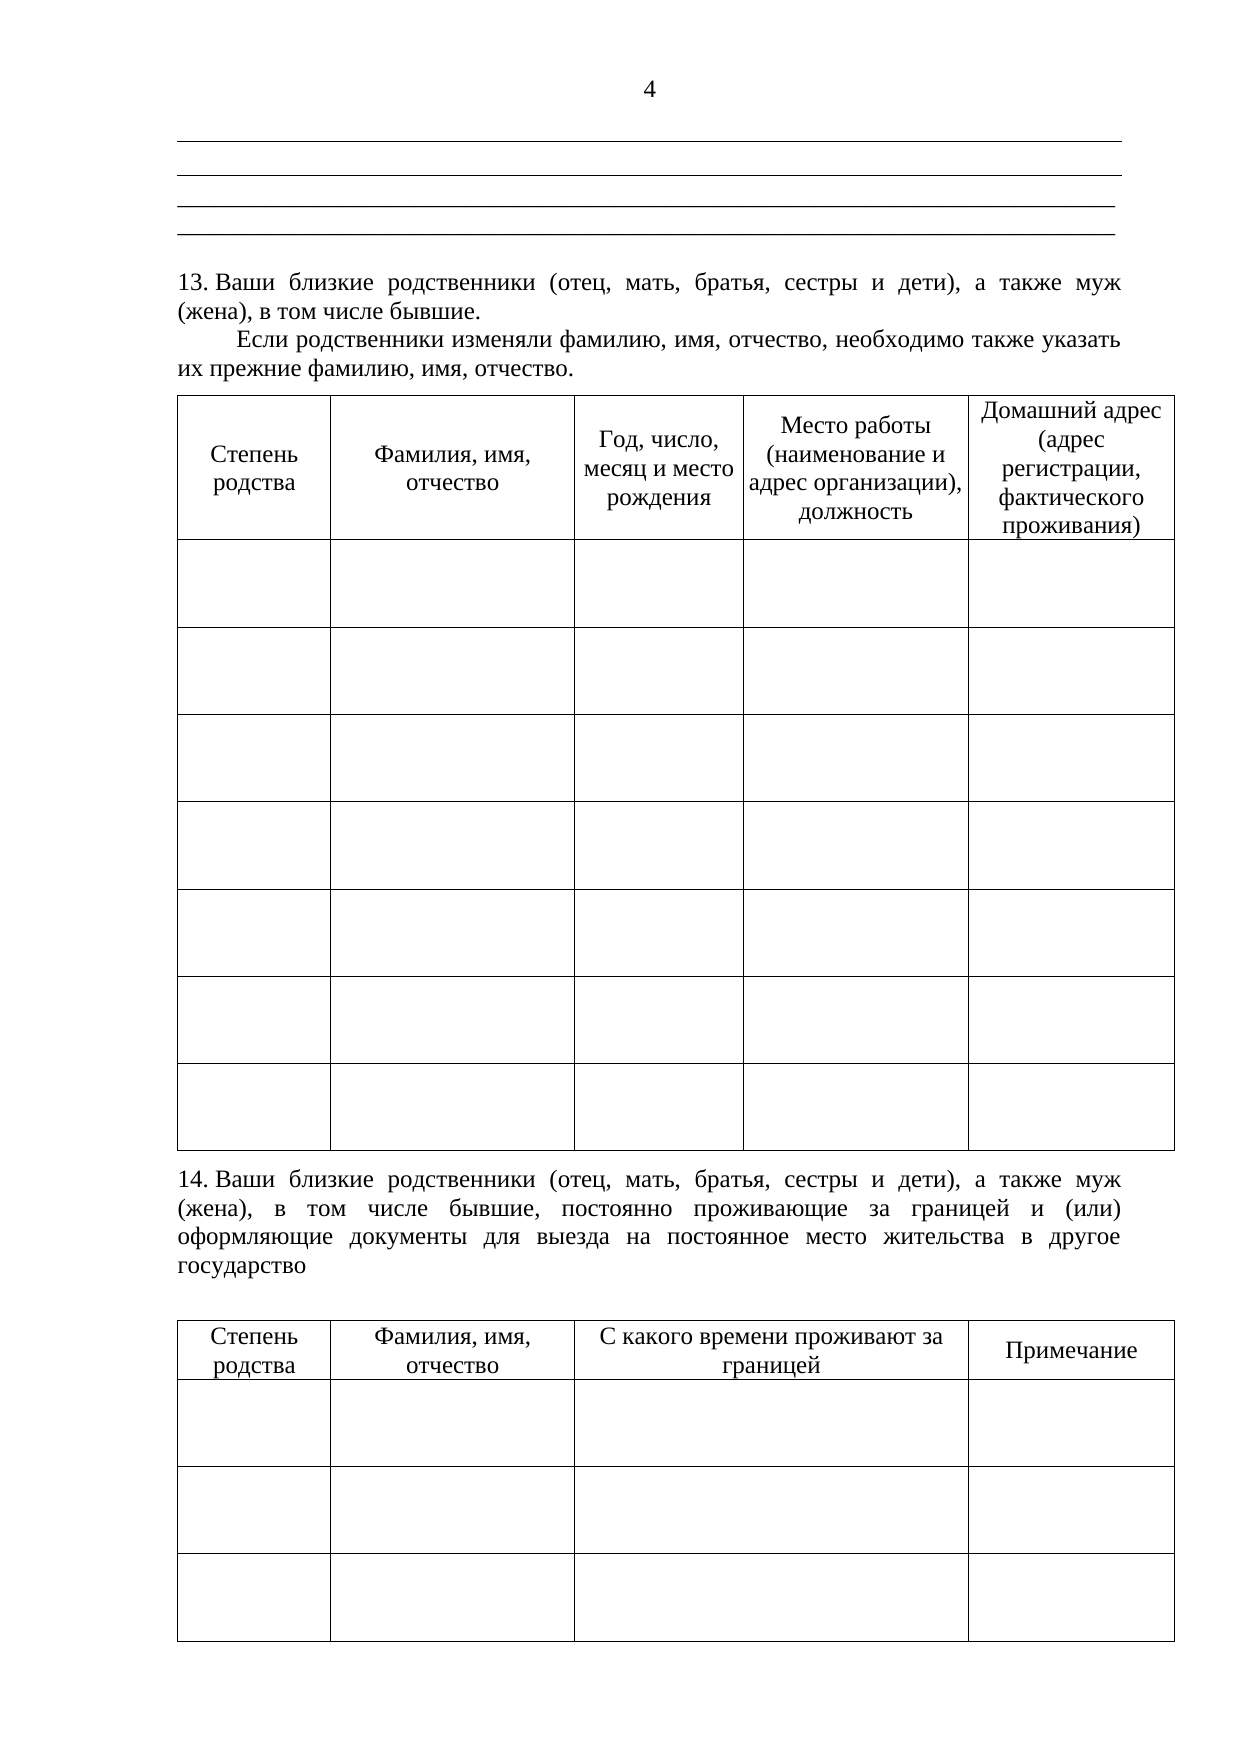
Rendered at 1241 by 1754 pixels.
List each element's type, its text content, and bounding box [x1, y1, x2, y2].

table_cell [575, 890, 743, 976]
table_cell [969, 802, 1174, 888]
table_cell [969, 1380, 1174, 1466]
table_cell [178, 1467, 330, 1553]
table_cell [331, 1467, 574, 1553]
table_cell [331, 890, 574, 976]
table_header Год, число, месяц и место рождения [575, 396, 743, 539]
table_cell [575, 1380, 968, 1466]
table_cell [331, 1554, 574, 1641]
table_cell [331, 540, 574, 627]
table_cell [178, 540, 330, 627]
text 14. Ваши близкие родственники (отец, мать, братья, сестры и дети), а также муж (жена), в том числе бывшие, постоянно проживающие за границей и (или) оформляющие документы для выезда на постоянное место жительства в другое государство [177, 1164, 1122, 1279]
table_cell [575, 540, 743, 627]
table_header Примечание [969, 1321, 1174, 1379]
table_cell [969, 977, 1174, 1063]
table_cell [178, 1554, 330, 1641]
table_header Место работы (наименование и адрес организации), должность [744, 396, 968, 539]
table_cell [575, 1064, 743, 1150]
table_cell [575, 1554, 968, 1641]
table_cell [178, 1064, 330, 1150]
table_cell [969, 1554, 1174, 1641]
table_cell [178, 977, 330, 1063]
table_cell [744, 1064, 968, 1150]
table_cell [331, 1380, 574, 1466]
table_cell [178, 715, 330, 801]
table_cell [744, 715, 968, 801]
table_cell [178, 890, 330, 976]
table_cell [331, 1064, 574, 1150]
table_cell [575, 1467, 968, 1553]
table_cell [744, 540, 968, 627]
table_header Степень родства [178, 1321, 330, 1379]
table_cell [178, 1380, 330, 1466]
table_cell [744, 890, 968, 976]
table_cell [744, 628, 968, 714]
table_cell [331, 802, 574, 888]
table_cell [969, 715, 1174, 801]
table_cell [575, 628, 743, 714]
table_cell [969, 1467, 1174, 1553]
table_cell [575, 715, 743, 801]
text Если родственники изменяли фамилию, имя, отчество, необходимо также указать их прежние фамилию, имя, отчество. [177, 324, 1122, 382]
table_cell [331, 715, 574, 801]
table_header С какого времени проживают за границей [575, 1321, 968, 1379]
table_cell [969, 540, 1174, 627]
table_header Степень родства [178, 396, 330, 539]
table_header Фамилия, имя, отчество [331, 1321, 574, 1379]
text ___________________________________________________________________________ [177, 181, 1122, 209]
table_header Фамилия, имя, отчество [331, 396, 574, 539]
table_cell [744, 802, 968, 888]
table_cell [969, 890, 1174, 976]
table_cell [178, 628, 330, 714]
table_cell [969, 628, 1174, 714]
text 13. Ваши близкие родственники (отец, мать, братья, сестры и дети), а также муж (жена), в том числе бывшие. [177, 267, 1122, 324]
table_header Домашний адрес (адрес регистрации, фактического проживания) [969, 396, 1174, 539]
table_cell [744, 977, 968, 1063]
text ___________________________________________________________________________ [177, 209, 1122, 238]
table_cell [331, 628, 574, 714]
table_cell [178, 802, 330, 888]
table_cell [575, 977, 743, 1063]
table_cell [575, 802, 743, 888]
table_cell [969, 1064, 1174, 1150]
table_cell [331, 977, 574, 1063]
